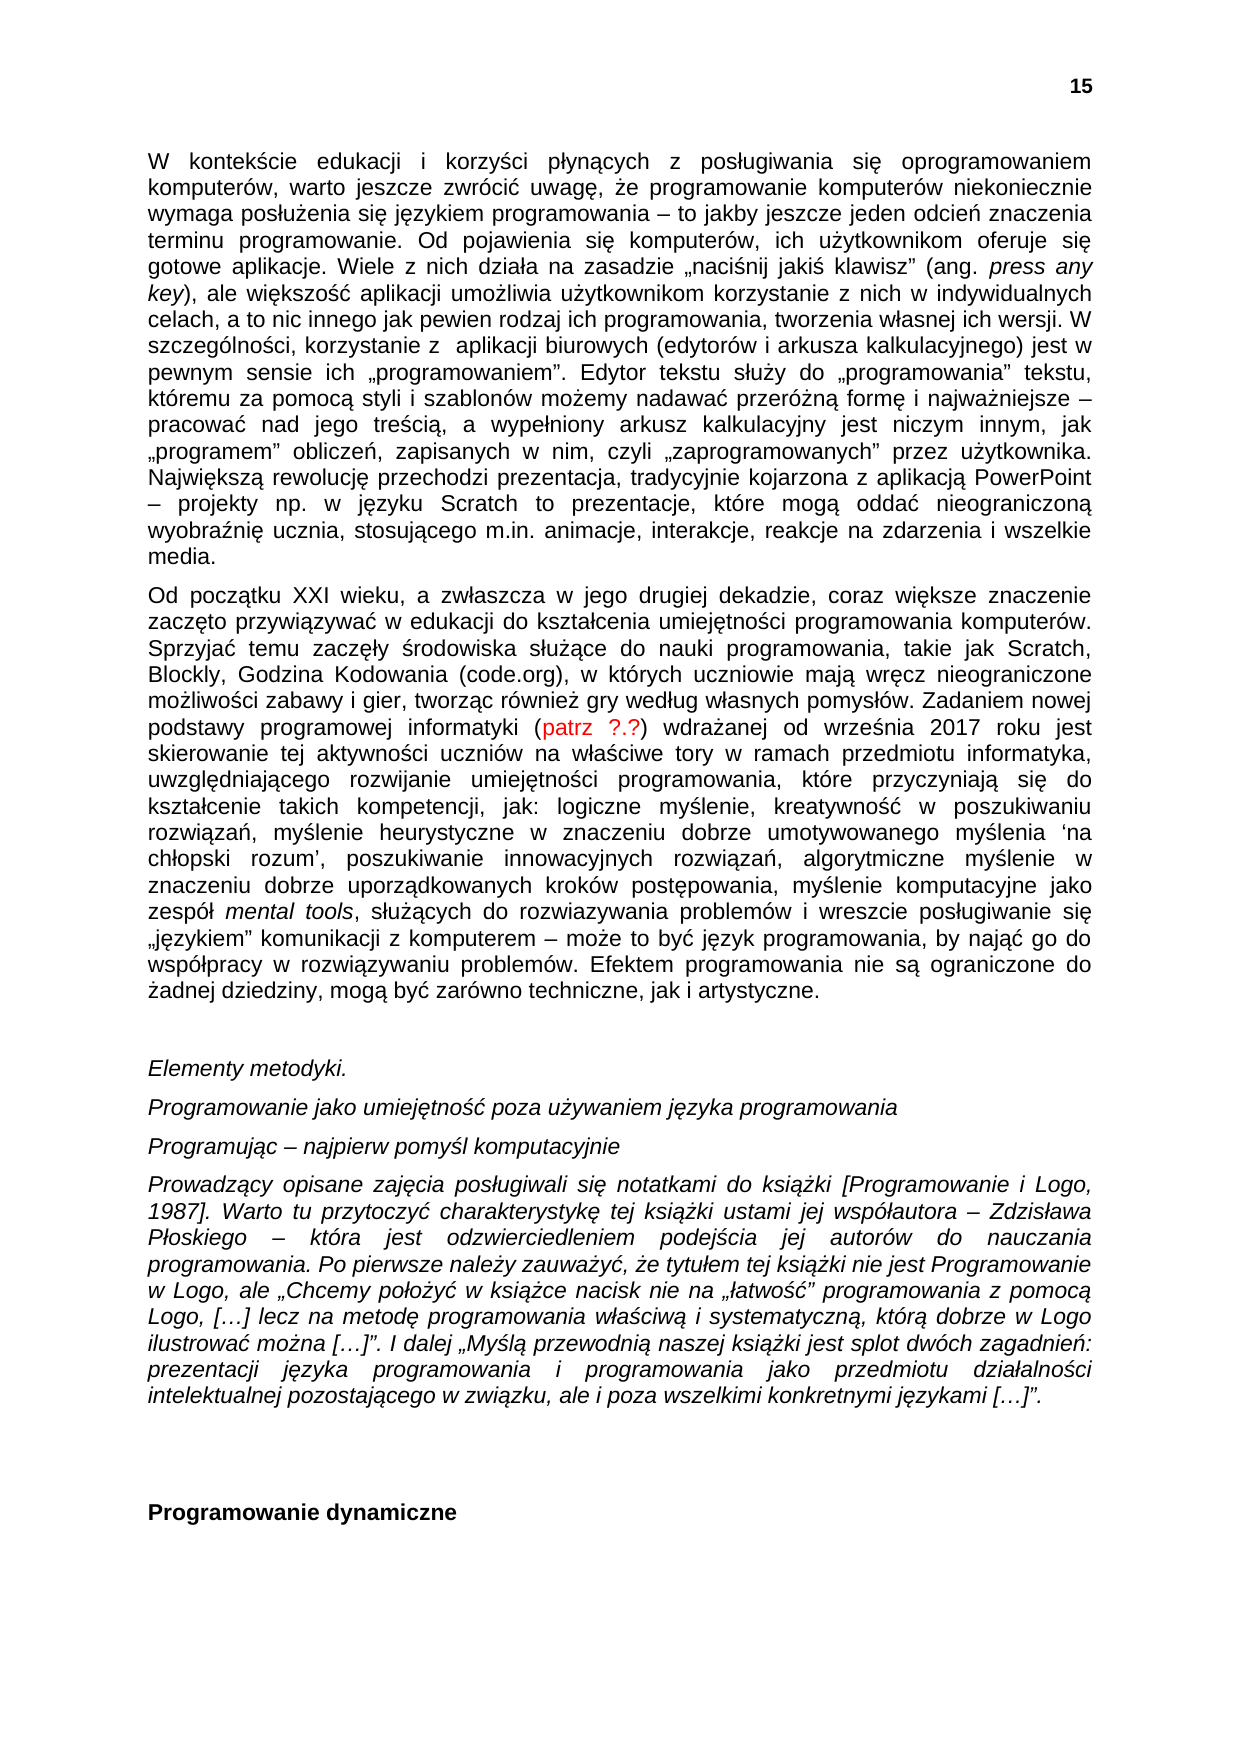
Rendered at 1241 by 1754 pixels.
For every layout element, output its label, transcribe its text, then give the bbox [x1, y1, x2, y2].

text W kontekście edukacji i korzyści płynących z posługiwania się oprogramowaniem komputerów, warto jeszcze zwrócić uwagę, że programowanie komputerów niekoniecznie wymaga posłużenia się językiem programowania – to jakby jeszcze jeden odcień znaczenia terminu programowanie. Od pojawienia się komputerów, ich użytkownikom oferuje się gotowe aplikacje. Wiele z nich działa na zasadzie „naciśnij jakiś klawisz” (ang. press any key), ale większość aplikacji umożliwia użytkownikom korzystanie z nich w indywidualnych celach, a to nic innego jak pewien rodzaj ich programowania, tworzenia własnej ich wersji. W szczególności, korzystanie z aplikacji biurowych (edytorów i arkusza kalkulacyjnego) jest w pewnym sensie ich „programowaniem”. Edytor tekstu służy do „programowania” tekstu, któremu za pomocą styli i szablonów możemy nadawać przeróżną formę i najważniejsze – pracować nad jego treścią, a wypełniony arkusz kalkulacyjny jest niczym innym, jak „programem” obliczeń, zapisanych w nim, czyli „zaprogramowanych” przez użytkownika. Największą rewolucję przechodzi prezentacja, tradycyjnie kojarzona z aplikacją PowerPoint – projekty np. w języku Scratch to prezentacje, które mogą oddać nieograniczoną wyobraźnię ucznia, stosującego m.in. animacje, interakcje, reakcje na zdarzenia i wszelkie media. [148, 148, 1092, 569]
text Programując – najpierw pomyśl komputacyjnie [148, 1133, 1092, 1159]
text Programowanie dynamiczne [148, 1499, 1092, 1525]
text Prowadzący opisane zajęcia posługiwali się notatkami do książki [Programowanie i Logo, 1987]. Warto tu przytoczyć charakterystykę tej książki ustami jej współautora – Zdzisława Płoskiego – która jest odzwierciedleniem podejścia jej autorów do nauczania programowania. Po pierwsze należy zauważyć, że tytułem tej książki nie jest Programowanie w Logo, ale „Chcemy położyć w książce nacisk nie na „łatwość” programowania z pomocą Logo, […] lecz na metodę programowania właściwą i systematyczną, którą dobrze w Logo ilustrować można […]”. I dalej „Myślą przewodnią naszej książki jest splot dwóch zagadnień: prezentacji języka programowania i programowania jako przedmiotu działalności intelektualnej pozostającego w związku, ale i poza wszelkimi konkretnymi językami […]”. [148, 1171, 1092, 1409]
text Od początku XXI wieku, a zwłaszcza w jego drugiej dekadzie, coraz większe znaczenie zaczęto przywiązywać w edukacji do kształcenia umiejętności programowania komputerów. Sprzyjać temu zaczęły środowiska służące do nauki programowania, takie jak Scratch, Blockly, Godzina Kodowania (code.org), w których uczniowie mają wręcz nieograniczone możliwości zabawy i gier, tworząc również gry według własnych pomysłów. Zadaniem nowej podstawy programowej informatyki (patrz ?.?) wdrażanej od września 2017 roku jest skierowanie tej aktywności uczniów na właściwe tory w ramach przedmiotu informatyka, uwzględniającego rozwijanie umiejętności programowania, które przyczyniają się do kształcenie takich kompetencji, jak: logiczne myślenie, kreatywność w poszukiwaniu rozwiązań, myślenie heurystyczne w znaczeniu dobrze umotywowanego myślenia ‘na chłopski rozum’, poszukiwanie innowacyjnych rozwiązań, algorytmiczne myślenie w znaczeniu dobrze uporządkowanych kroków postępowania, myślenie komputacyjne jako zespół mental tools, służących do rozwiazywania problemów i wreszcie posługiwanie się „językiem” komunikacji z komputerem – może to być język programowania, by nająć go do współpracy w rozwiązywaniu problemów. Efektem programowania nie są ograniczone do żadnej dziedziny, mogą być zarówno techniczne, jak i artystyczne. [148, 582, 1092, 1003]
text Programowanie jako umiejętność poza używaniem języka programowania [148, 1094, 1092, 1120]
text Elementy metodyki. [148, 1055, 1092, 1081]
